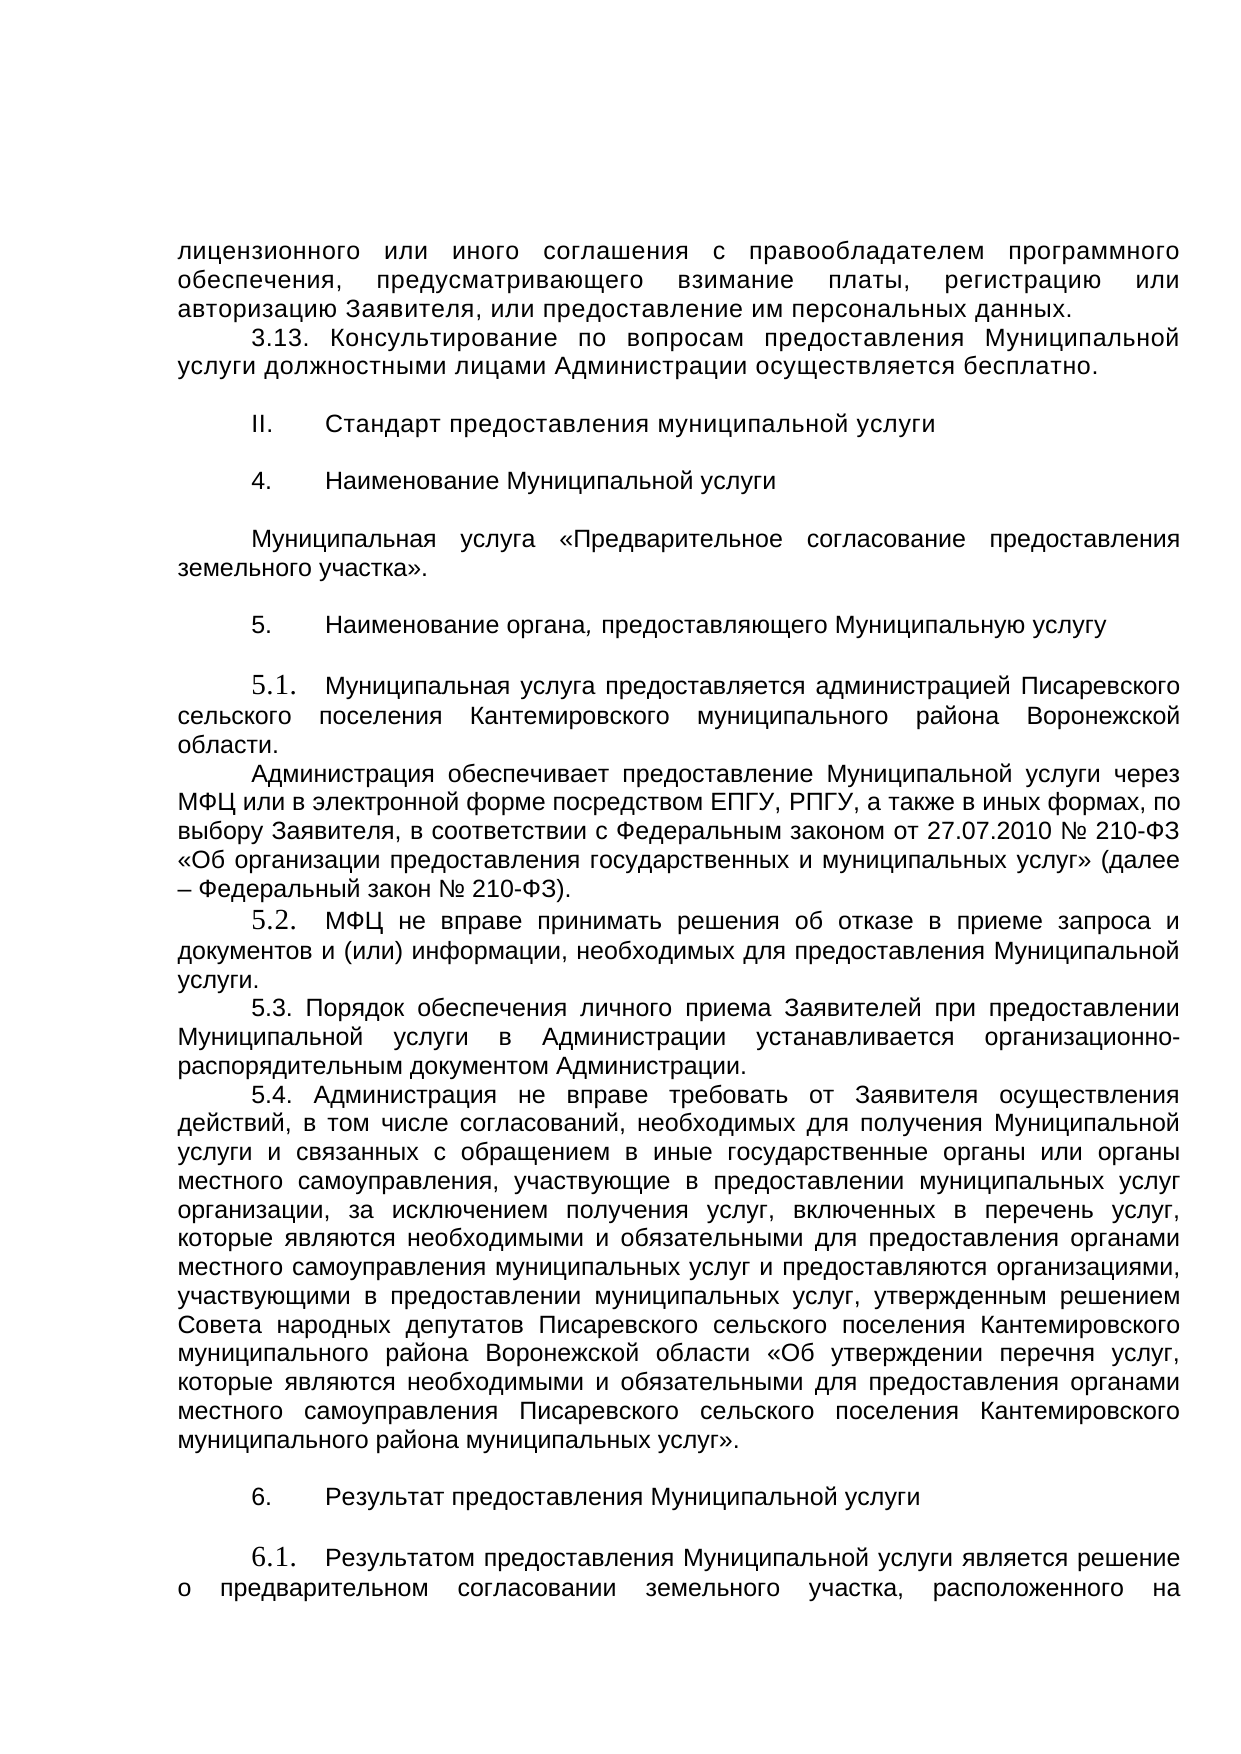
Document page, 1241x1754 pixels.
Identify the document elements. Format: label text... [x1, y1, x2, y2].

list Стандарт предоставления муниципальной услуги [177, 409, 1181, 437]
text Муниципальная услуга «Предварительное согласование предоставления земельного участка». [177, 524, 1181, 581]
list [177, 1539, 1181, 1602]
text 5.4. Администрация не вправе требовать от Заявителя осуществления действий, в том числе согласований, необходимых для получения Муниципальной услуги и связанных с обращением в иные государственные органы или органы местного самоуправления, участвующие в предоставлении муниципальных услуг организации, за исключением получения услуг, включенных в перечень услуг, которые являются необходимыми и обязательными для предоставления органами местного самоуправления муниципальных услуг и предоставляются организациями, участвующими в предоставлении муниципальных услуг, утвержденным решением Совета народных депутатов Писаревского сельского поселения Кантемировского муниципального района Воронежской области «Об утверждении перечня услуг, которые являются необходимыми и обязательными для предоставления органами местного самоуправления Писаревского сельского поселения Кантемировского муниципального района муниципальных услуг». [177, 1079, 1181, 1453]
text Администрация обеспечивает предоставление Муниципальной услуги через МФЦ или в электронной форме посредством ЕПГУ, РПГУ, а также в иных формах, по выбору Заявителя, в соответствии с Федеральным законом от 27.07.2010 № 210-ФЗ «Об организации предоставления государственных и муниципальных услуг» (далее – Федеральный закон № 210-ФЗ). [177, 758, 1181, 902]
text 5.3. Порядок обеспечения личного приема Заявителей при предоставлении Муниципальной услуги в Администрации устанавливается организационно-распорядительным документом Администрации. [177, 993, 1181, 1079]
list Результат предоставления Муниципальной услуги [177, 1482, 1181, 1511]
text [177, 236, 1181, 322]
list МФЦ не вправе принимать решения об отказе в приеме запроса и документов и (или) информации, необходимых для предоставления Муниципальной услуги. [177, 902, 1181, 993]
list Муниципальная услуга предоставляется администрацией Писаревского сельского поселения Кантемировского муниципального района Воронежской области. [177, 667, 1181, 758]
text 3.13. Консультирование по вопросам предоставления Муниципальной услуги должностными лицами Администрации осуществляется бесплатно. [177, 322, 1181, 380]
list Наименование Муниципальной услуги [177, 466, 1181, 495]
list Наименование органа, предоставляющего Муниципальную услугу [177, 610, 1181, 639]
